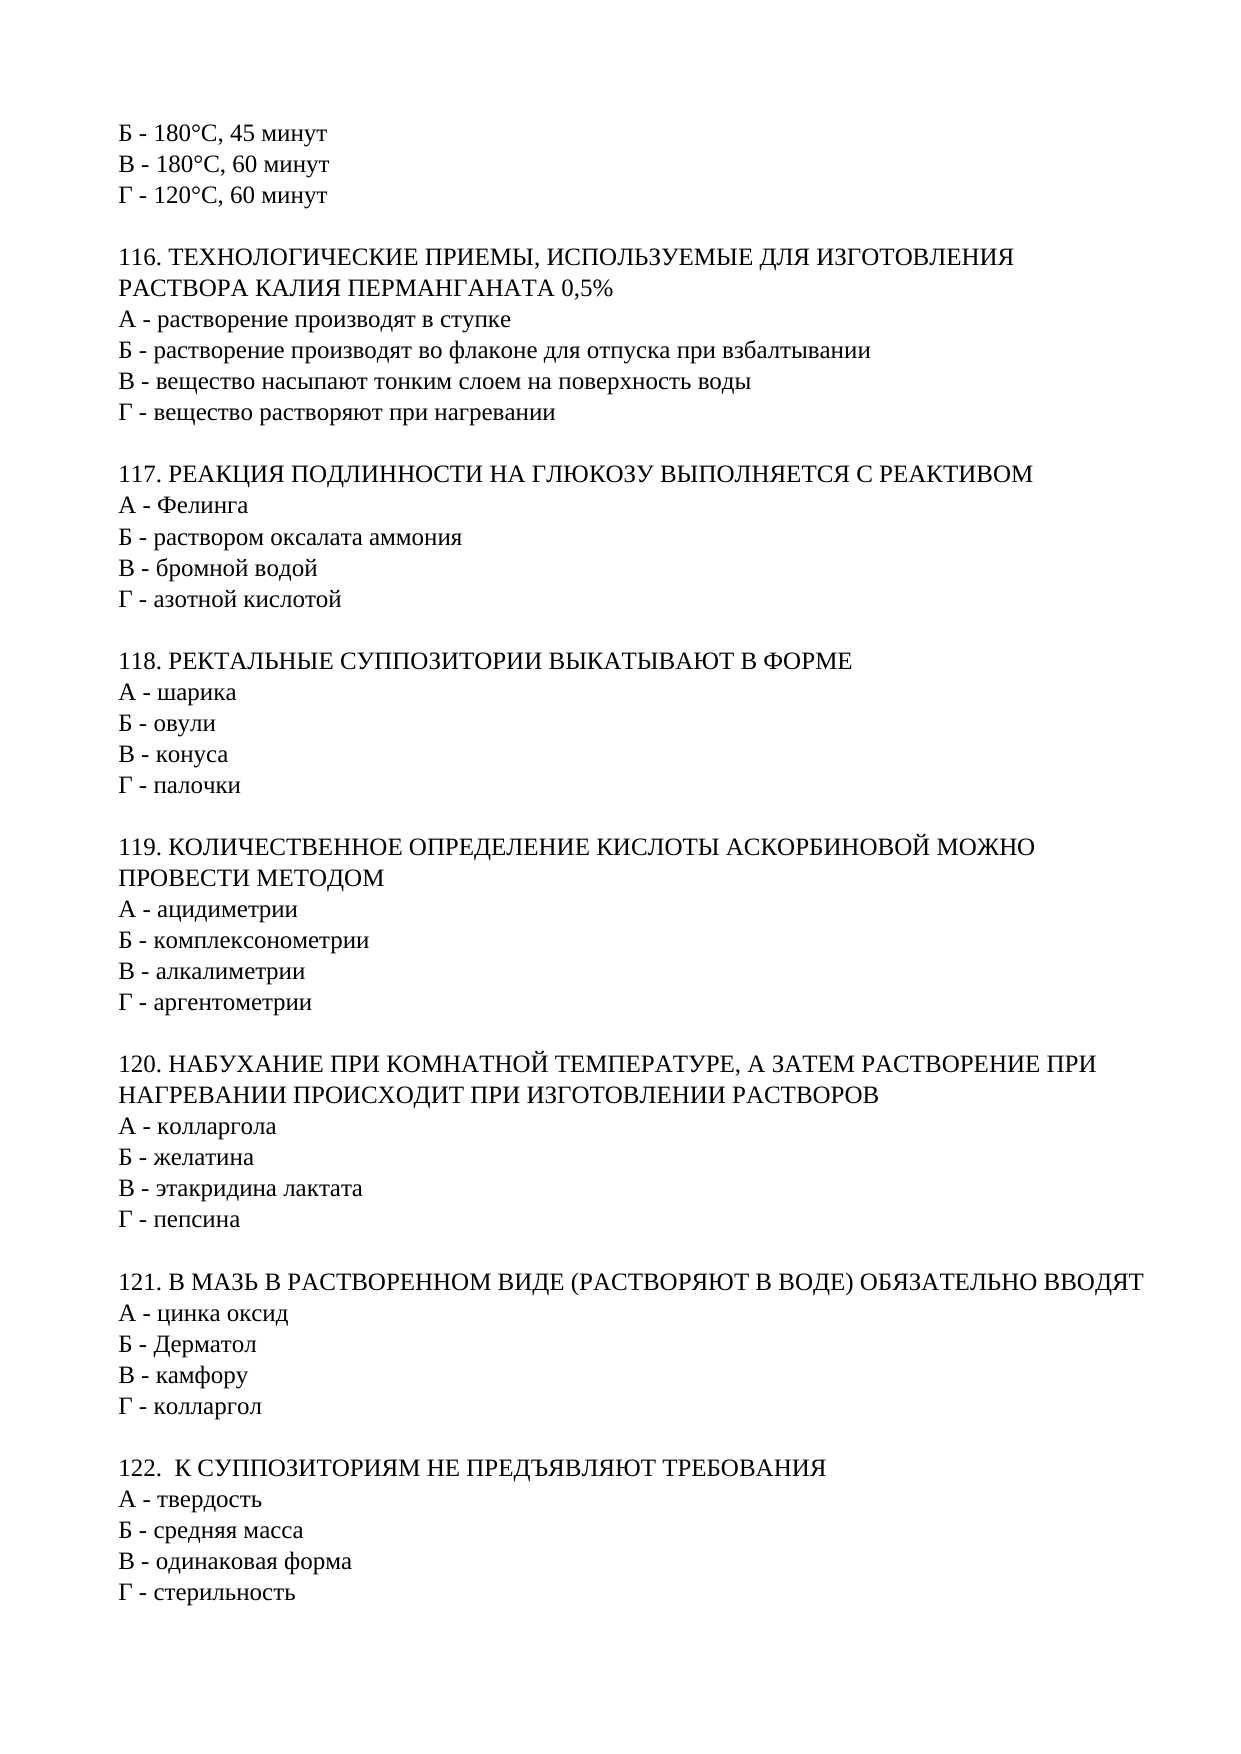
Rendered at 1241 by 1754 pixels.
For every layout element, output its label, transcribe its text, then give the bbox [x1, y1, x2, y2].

text Б - раствором оксалата аммония [118, 522, 1152, 550]
text 122. К СУППОЗИТОРИЯМ НЕ ПРЕДЪЯВЛЯЮТ ТРЕБОВАНИЯ [118, 1453, 1152, 1482]
text Б - 180°С, 45 минут [118, 118, 1152, 147]
text В - конуса [118, 739, 1152, 768]
text Б - Дерматол [118, 1329, 1152, 1357]
text Г - стерильность [118, 1577, 1152, 1606]
text А - цинка оксид [118, 1298, 1152, 1326]
text В - алкалиметрии [118, 956, 1152, 985]
text Б - растворение производят во флаконе для отпуска при взбалтывании [118, 335, 1152, 364]
text Г - вещество растворяют при нагревании [118, 397, 1152, 426]
text В - камфору [118, 1360, 1152, 1388]
text 118. РЕКТАЛЬНЫЕ СУППОЗИТОРИИ ВЫКАТЫВАЮТ В ФОРМЕ [118, 646, 1152, 674]
text А - растворение производят в ступке [118, 304, 1152, 333]
text В - вещество насыпают тонким слоем на поверхность воды [118, 366, 1152, 395]
text В - бромной водой [118, 553, 1152, 581]
text В - одинаковая форма [118, 1546, 1152, 1575]
text 119. КОЛИЧЕСТВЕННОЕ ОПРЕДЕЛЕНИЕ КИСЛОТЫ АСКОРБИНОВОЙ МОЖНО ПРОВЕСТИ МЕТОДОМ [118, 832, 1152, 892]
text 117. РЕАКЦИЯ ПОДЛИННОСТИ НА ГЛЮКОЗУ ВЫПОЛНЯЕТСЯ С РЕАКТИВОМ [118, 459, 1152, 488]
text 116. ТЕХНОЛОГИЧЕСКИЕ ПРИЕМЫ, ИСПОЛЬЗУЕМЫЕ ДЛЯ ИЗГОТОВЛЕНИЯ РАСТВОРА КАЛИЯ ПЕРМАНГАНАТА 0,5% [118, 242, 1152, 302]
text Б - комплексонометрии [118, 925, 1152, 954]
text Г - колларгол [118, 1391, 1152, 1419]
text 121. В МАЗЬ В РАСТВОРЕННОМ ВИДЕ (РАСТВОРЯЮТ В ВОДЕ) ОБЯЗАТЕЛЬНО ВВОДЯТ [118, 1267, 1152, 1295]
text А - ацидиметрии [118, 894, 1152, 923]
text А - твердость [118, 1484, 1152, 1513]
text В - 180°С, 60 минут [118, 149, 1152, 178]
text Б - средняя масса [118, 1515, 1152, 1544]
text 120. НАБУХАНИЕ ПРИ КОМНАТНОЙ ТЕМПЕРАТУРЕ, А ЗАТЕМ РАСТВОРЕНИЕ ПРИ НАГРЕВАНИИ ПРОИСХОДИТ ПРИ ИЗГОТОВЛЕНИИ РАСТВОРОВ [118, 1049, 1152, 1109]
text Б - овули [118, 708, 1152, 737]
text В - этакридина лактата [118, 1173, 1152, 1202]
text А - колларгола [118, 1111, 1152, 1140]
text Г - аргентометрии [118, 987, 1152, 1016]
text Г - палочки [118, 770, 1152, 799]
text А - Фелинга [118, 491, 1152, 519]
text Г - азотной кислотой [118, 584, 1152, 612]
text Г - 120°С, 60 минут [118, 180, 1152, 209]
text Б - желатина [118, 1142, 1152, 1171]
text Г - пепсина [118, 1204, 1152, 1233]
text А - шарика [118, 677, 1152, 706]
